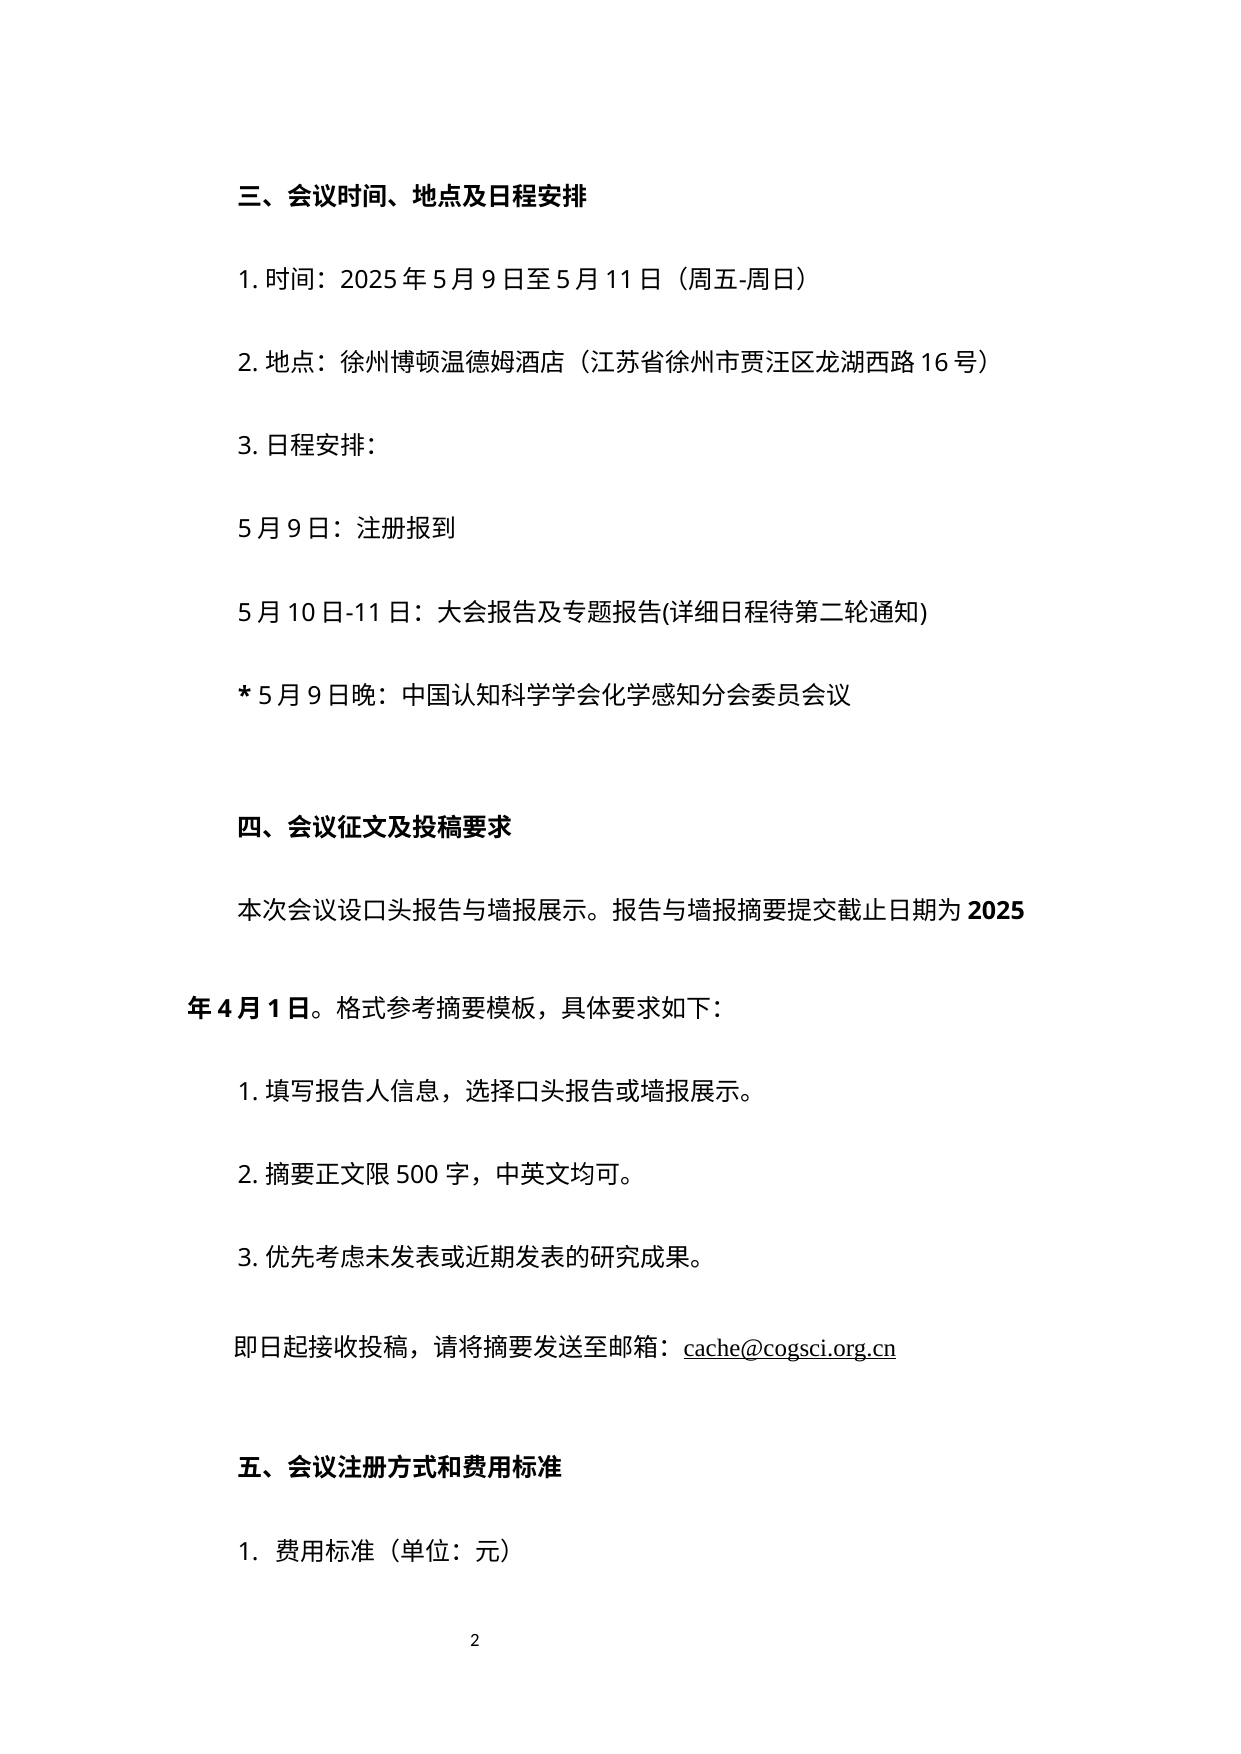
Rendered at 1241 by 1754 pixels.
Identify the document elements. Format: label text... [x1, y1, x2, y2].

list 时间：2025年5月9日至5月11日（周五-周日） [187, 245, 1053, 310]
text 即日起接收投稿，请将摘要发送至邮箱：cache@cogsci.org.cn [233, 1313, 1053, 1378]
list 日程安排： [187, 411, 1053, 476]
text 本次会议设口头报告与墙报展示。报告与墙报摘要提交截止日期为2025年4月1日。格式参考摘要模板，具体要求如下： [187, 876, 1053, 1039]
list 会议征文及投稿要求 [187, 793, 1053, 858]
list 地点：徐州博顿温德姆酒店（江苏省徐州市贾汪区龙湖西路16号） [187, 328, 1053, 393]
text 5月9日：注册报到 [187, 494, 1053, 559]
text * 5月9日晚：中国认知科学学会化学感知分会委员会议 [187, 661, 1053, 726]
list 费用标准（单位：元） [187, 1517, 1053, 1582]
list 优先考虑未发表或近期发表的研究成果。 [187, 1223, 1053, 1288]
text 5月10日-11日：大会报告及专题报告(详细日程待第二轮通知) [187, 578, 1053, 643]
list 填写报告人信息，选择口头报告或墙报展示。 [187, 1057, 1053, 1122]
list 会议注册方式和费用标准 [187, 1433, 1053, 1498]
list 摘要正文限 500 字，中英文均可。 [187, 1140, 1053, 1205]
list 会议时间、地点及日程安排 [187, 162, 1053, 227]
